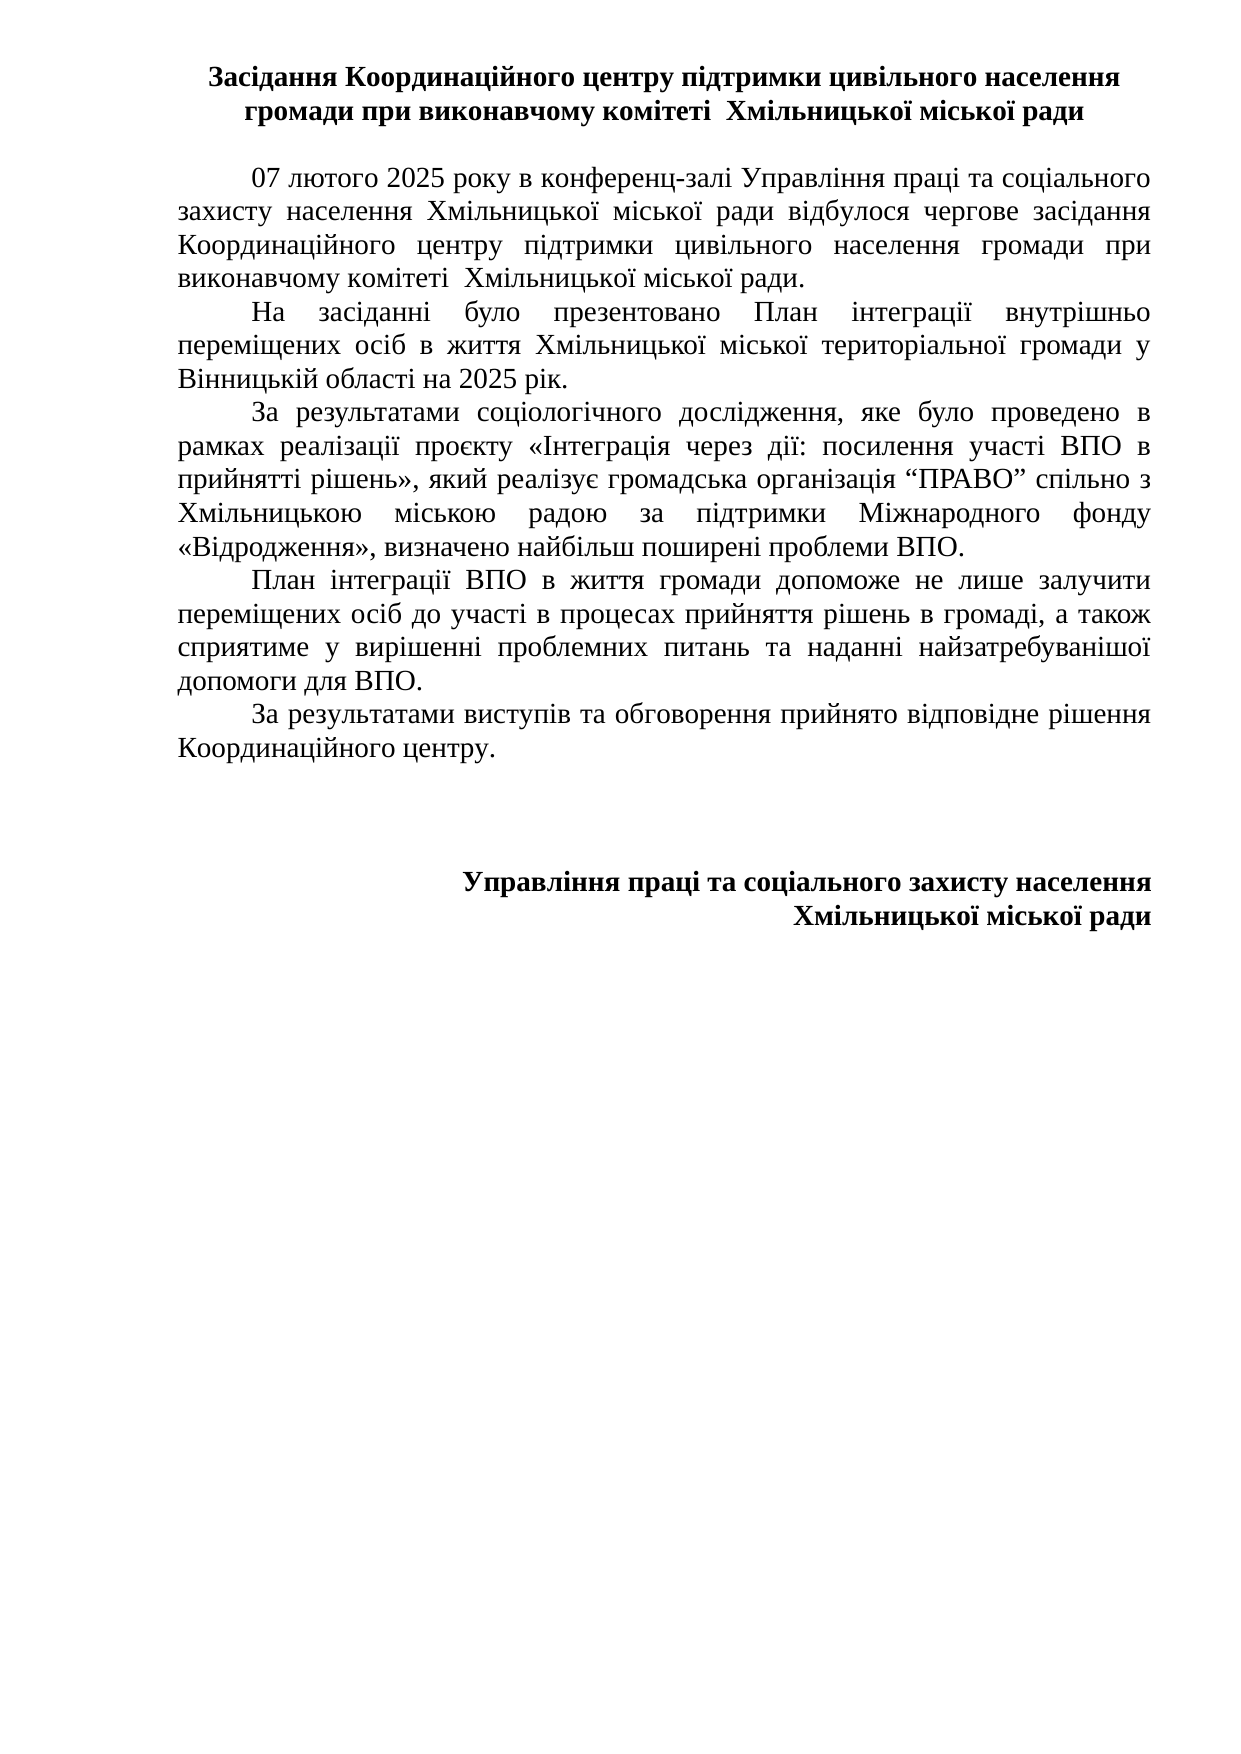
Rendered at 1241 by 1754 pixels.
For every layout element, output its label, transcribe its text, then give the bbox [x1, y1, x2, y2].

text Хмільницької міської ради [177, 898, 1152, 931]
text За результатами соціологічного дослідження, яке було проведено в рамках реалізації проєкту «Інтеграція через дії: посилення участі ВПО в прийнятті рішень», який реалізує громадська організація “ПРАВО” спільно з Хмільницькою міською радою за підтримки Міжнародного фонду «Відродження», визначено найбільш поширені проблеми ВПО. [177, 394, 1152, 562]
text 07 лютого 2025 року в конференц-залі Управління праці та соціального захисту населення Хмільницької міської ради відбулося чергове засідання Координаційного центру підтримки цивільного населення громади при виконавчому комітеті Хмільницької міської ради. [177, 160, 1152, 294]
text План інтеграції ВПО в життя громади допоможе не лише залучити переміщених осіб до участі в процесах прийняття рішень в громаді, а також сприятиме у вирішенні проблемних питань та наданні найзатребуванішої допомоги для ВПО. [177, 562, 1152, 696]
text Засідання Координаційного центру підтримки цивільного населення громади при виконавчому комітеті Хмільницької міської ради [177, 59, 1152, 126]
text Управління праці та соціального захисту населення [177, 864, 1152, 898]
text За результатами виступів та обговорення прийнято відповідне рішення Координаційного центру. [177, 696, 1152, 763]
text На засіданні було презентовано План інтеграції внутрішньо переміщених осіб в життя Хмільницької міської територіальної громади у Вінницькій області на 2025 рік. [177, 294, 1152, 394]
